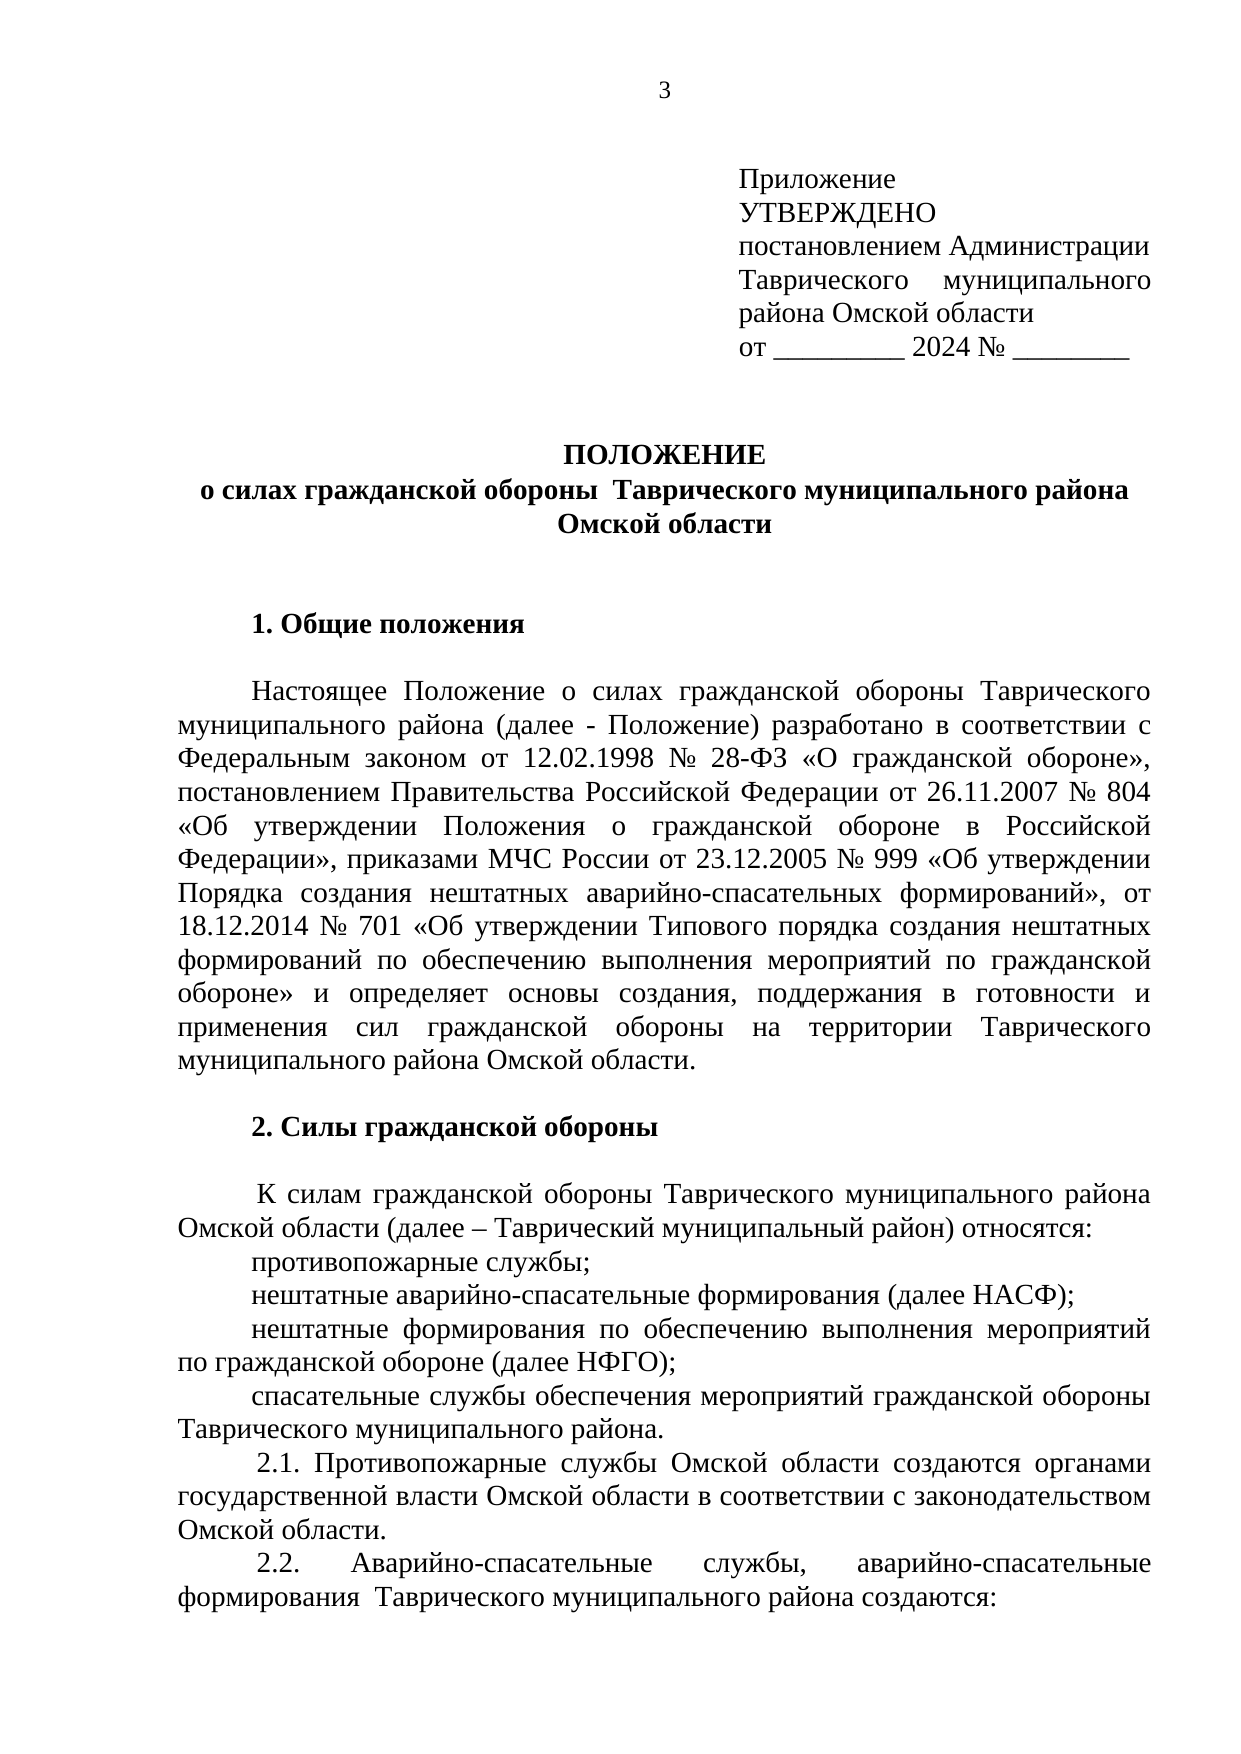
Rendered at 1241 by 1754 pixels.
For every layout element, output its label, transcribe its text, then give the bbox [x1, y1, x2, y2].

text 1. Общие положения [177, 606, 1152, 640]
text постановлением Администрации [738, 228, 1152, 262]
text противопожарные службы; [177, 1244, 1152, 1277]
text Приложение [738, 161, 1152, 195]
text ПОЛОЖЕНИЕ [177, 434, 1152, 472]
text нештатные аварийно-спасательные формирования (далее НАСФ); [177, 1277, 1152, 1311]
text К силам гражданской обороны Таврического муниципального района Омской области (далее – Таврический муниципальный район) относятся: [177, 1177, 1152, 1244]
text от _________ 2024 № ________ [177, 329, 1152, 363]
text УТВЕРЖДЕНО [738, 195, 1152, 228]
text 2.1. Противопожарные службы Омской области создаются органами государственной власти Омской области в соответствии с законодательством Омской области. [177, 1445, 1152, 1546]
text 2. Силы гражданской обороны [177, 1109, 1152, 1143]
text Настоящее Положение о силах гражданской обороны Таврического муниципального района (далее - Положение) разработано в соответствии с Федеральным законом от 12.02.1998 № 28-ФЗ «О гражданской обороне», постановлением Правительства Российской Федерации от 26.11.2007 № 804 «Об утверждении Положения о гражданской обороне в Российской Федерации», приказами МЧС России от 23.12.2005 № 999 «Об утверждении Порядка создания нештатных аварийно-спасательных формирований», от 18.12.2014 № 701 «Об утверждении Типового порядка создания нештатных формирований по обеспечению выполнения мероприятий по гражданской обороне» и определяет основы создания, поддержания в готовности и применения сил гражданской обороны на территории Таврического муниципального района Омской области. [177, 673, 1152, 1076]
text о силах гражданской обороны Таврического муниципального района Омской области [177, 472, 1152, 539]
text нештатные формирования по обеспечению выполнения мероприятий по гражданской обороне (далее НФГО); [177, 1311, 1152, 1378]
text 2.2. Аварийно-спасательные службы, аварийно-спасательные формирования Таврического муниципального района создаются: [177, 1546, 1152, 1613]
text спасательные службы обеспечения мероприятий гражданской обороны Таврического муниципального района. [177, 1378, 1152, 1445]
text Таврического муниципального района Омской области [738, 262, 1152, 329]
